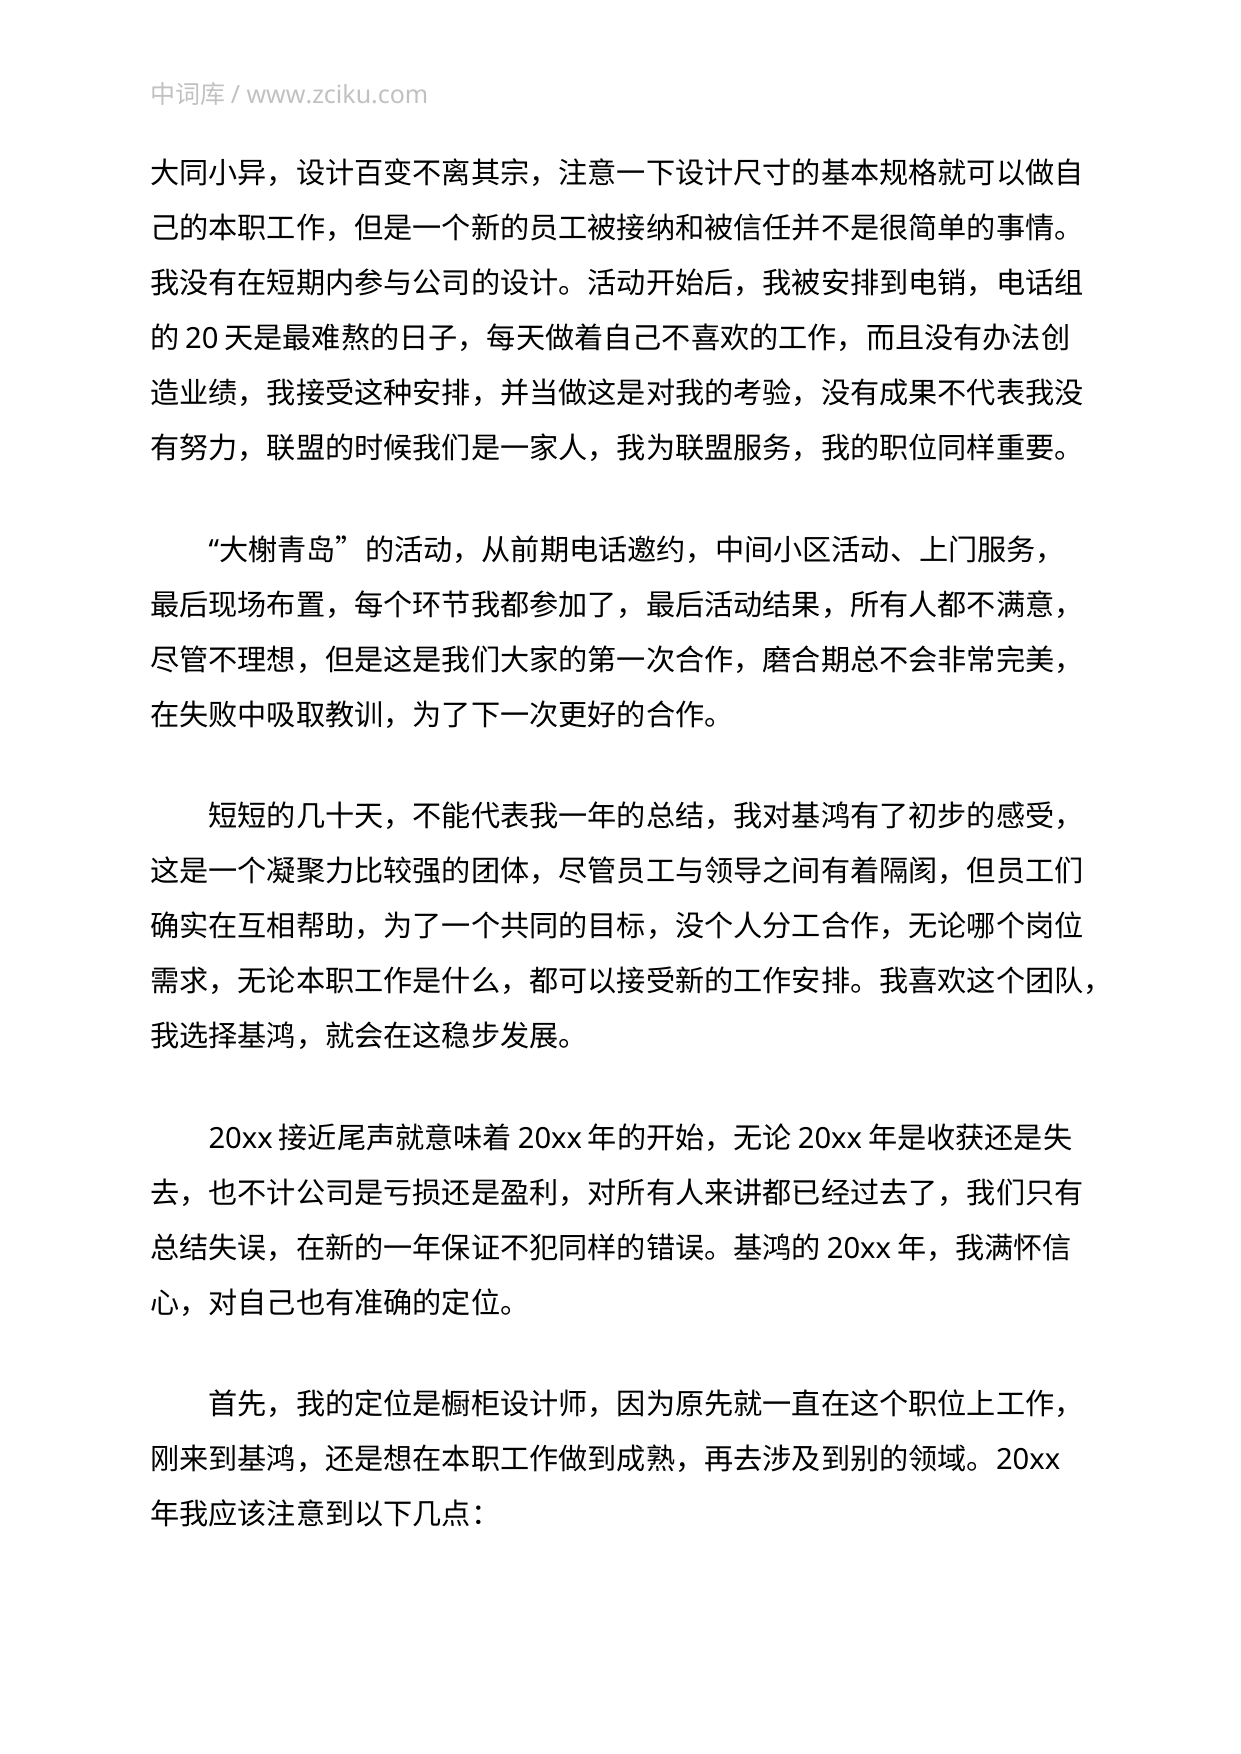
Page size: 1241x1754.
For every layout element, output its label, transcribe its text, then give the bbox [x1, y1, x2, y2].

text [150, 150, 1090, 467]
text 20xx接近尾声就意味着20xx年的开始，无论20xx年是收获还是失去，也不计公司是亏损还是盈利，对所有人来讲都已经过去了，我们只有总结失误，在新的一年保证不犯同样的错误。基鸿的20xx年，我满怀信心，对自己也有准确的定位。 [150, 1114, 1090, 1321]
text “大榭青岛”的活动，从前期电话邀约，中间小区活动、上门服务，最后现场布置，每个环节我都参加了，最后活动结果，所有人都不满意，尽管不理想，但是这是我们大家的第一次合作，磨合期总不会非常完美，在失败中吸取教训，为了下一次更好的合作。 [150, 526, 1090, 733]
text 首先，我的定位是橱柜设计师，因为原先就一直在这个职位上工作，刚来到基鸿，还是想在本职工作做到成熟，再去涉及到别的领域。20xx年我应该注意到以下几点： [150, 1381, 1090, 1533]
text 短短的几十天，不能代表我一年的总结，我对基鸿有了初步的感受，这是一个凝聚力比较强的团体，尽管员工与领导之间有着隔阂，但员工们确实在互相帮助，为了一个共同的目标，没个人分工合作，无论哪个岗位需求，无论本职工作是什么，都可以接受新的工作安排。我喜欢这个团队，我选择基鸿，就会在这稳步发展。 [150, 793, 1090, 1055]
